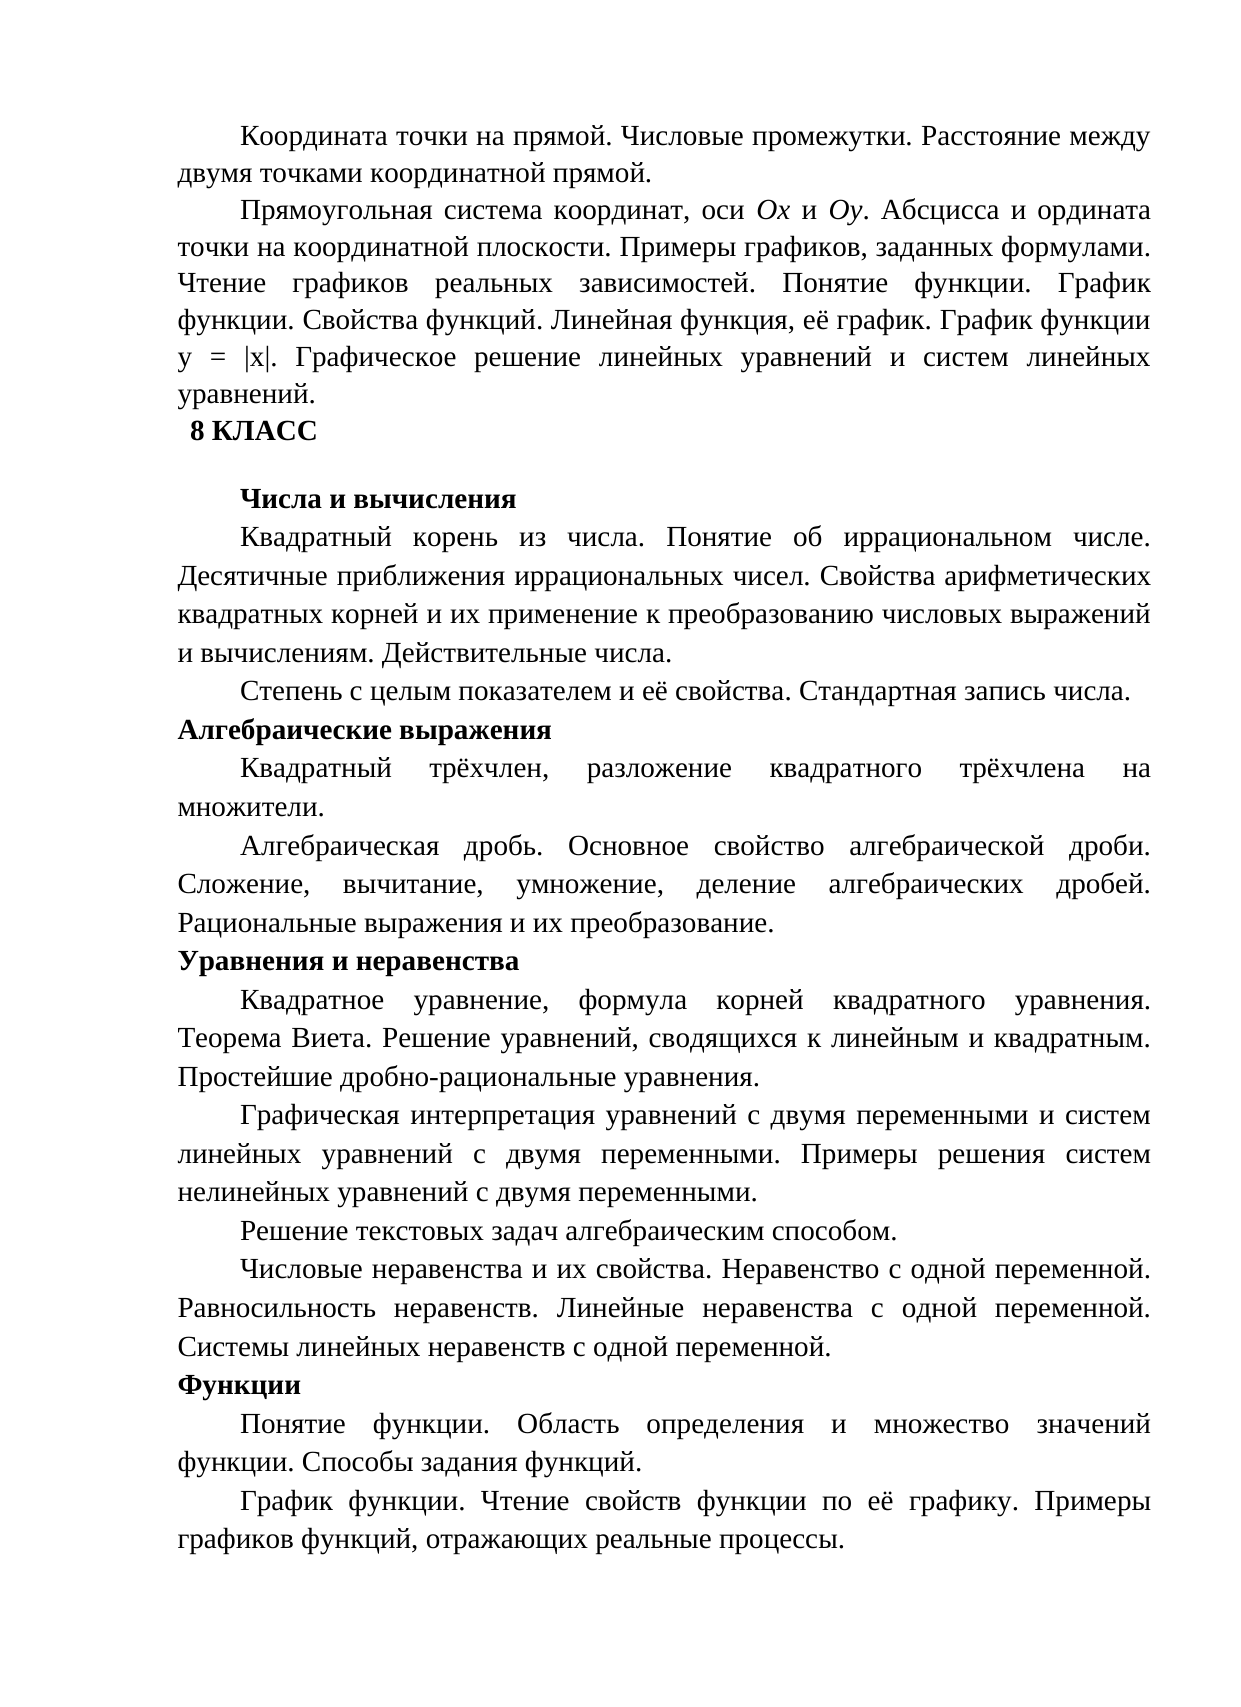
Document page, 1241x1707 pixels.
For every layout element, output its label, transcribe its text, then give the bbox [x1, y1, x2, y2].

text Алгебраическая дробь. Основное свойство алгебраической дроби. Сложение, вычитание, умножение, деление алгебраических дробей. Рациональные выражения и их преобразование. [177, 828, 1152, 938]
text Решение текстовых задач алгебраическим способом. [177, 1213, 1152, 1247]
text 8 КЛАСС [190, 413, 1152, 447]
text Числовые неравенства и их свойства. Неравенство с одной переменной. Равносильность неравенств. Линейные неравенства с одной переменной. Системы линейных неравенств с одной переменной. [177, 1252, 1152, 1362]
text Графическая интерпретация уравнений с двумя переменными и систем линейных уравнений с двумя переменными. Примеры решения систем нелинейных уравнений с двумя переменными. [177, 1097, 1152, 1208]
text Функции [177, 1367, 1152, 1401]
text График функции. Чтение свойств функции по её графику. Примеры графиков функций, отражающих реальные процессы. [177, 1483, 1152, 1555]
text Алгебраические выражения [177, 712, 1152, 746]
text Координата точки на прямой. Числовые промежутки. Расстояние между двумя точками координатной прямой. [177, 118, 1152, 188]
text Степень с целым показателем и её свойства. Стандартная запись числа. [177, 673, 1152, 707]
text Числа и вычисления [177, 481, 1152, 514]
text Понятие функции. Область определения и множество значений функции. Способы задания функций. [177, 1406, 1152, 1478]
text Квадратный трёхчлен, разложение квадратного трёхчлена на множители. [177, 751, 1152, 823]
text Прямоугольная система координат, оси Ox и Oy. Абсцисса и ордината точки на координатной плоскости. Примеры графиков, заданных формулами. Чтение графиков реальных зависимостей. Понятие функции. График функции. Свойства функций. Линейная функция, её график. График функции y = |x|. Графическое решение линейных уравнений и систем линейных уравнений. [177, 192, 1152, 410]
text Квадратный корень из числа. Понятие об иррациональном числе. Десятичные приближения иррациональных чисел. Свойства арифметических квадратных корней и их применение к преобразованию числовых выражений и вычислениям. Действительные числа. [177, 519, 1152, 668]
text Квадратное уравнение, формула корней квадратного уравнения. Теорема Виета. Решение уравнений, сводящихся к линейным и квадратным. Простейшие дробно-рациональные уравнения. [177, 982, 1152, 1092]
text Уравнения и неравенства [177, 943, 1152, 977]
